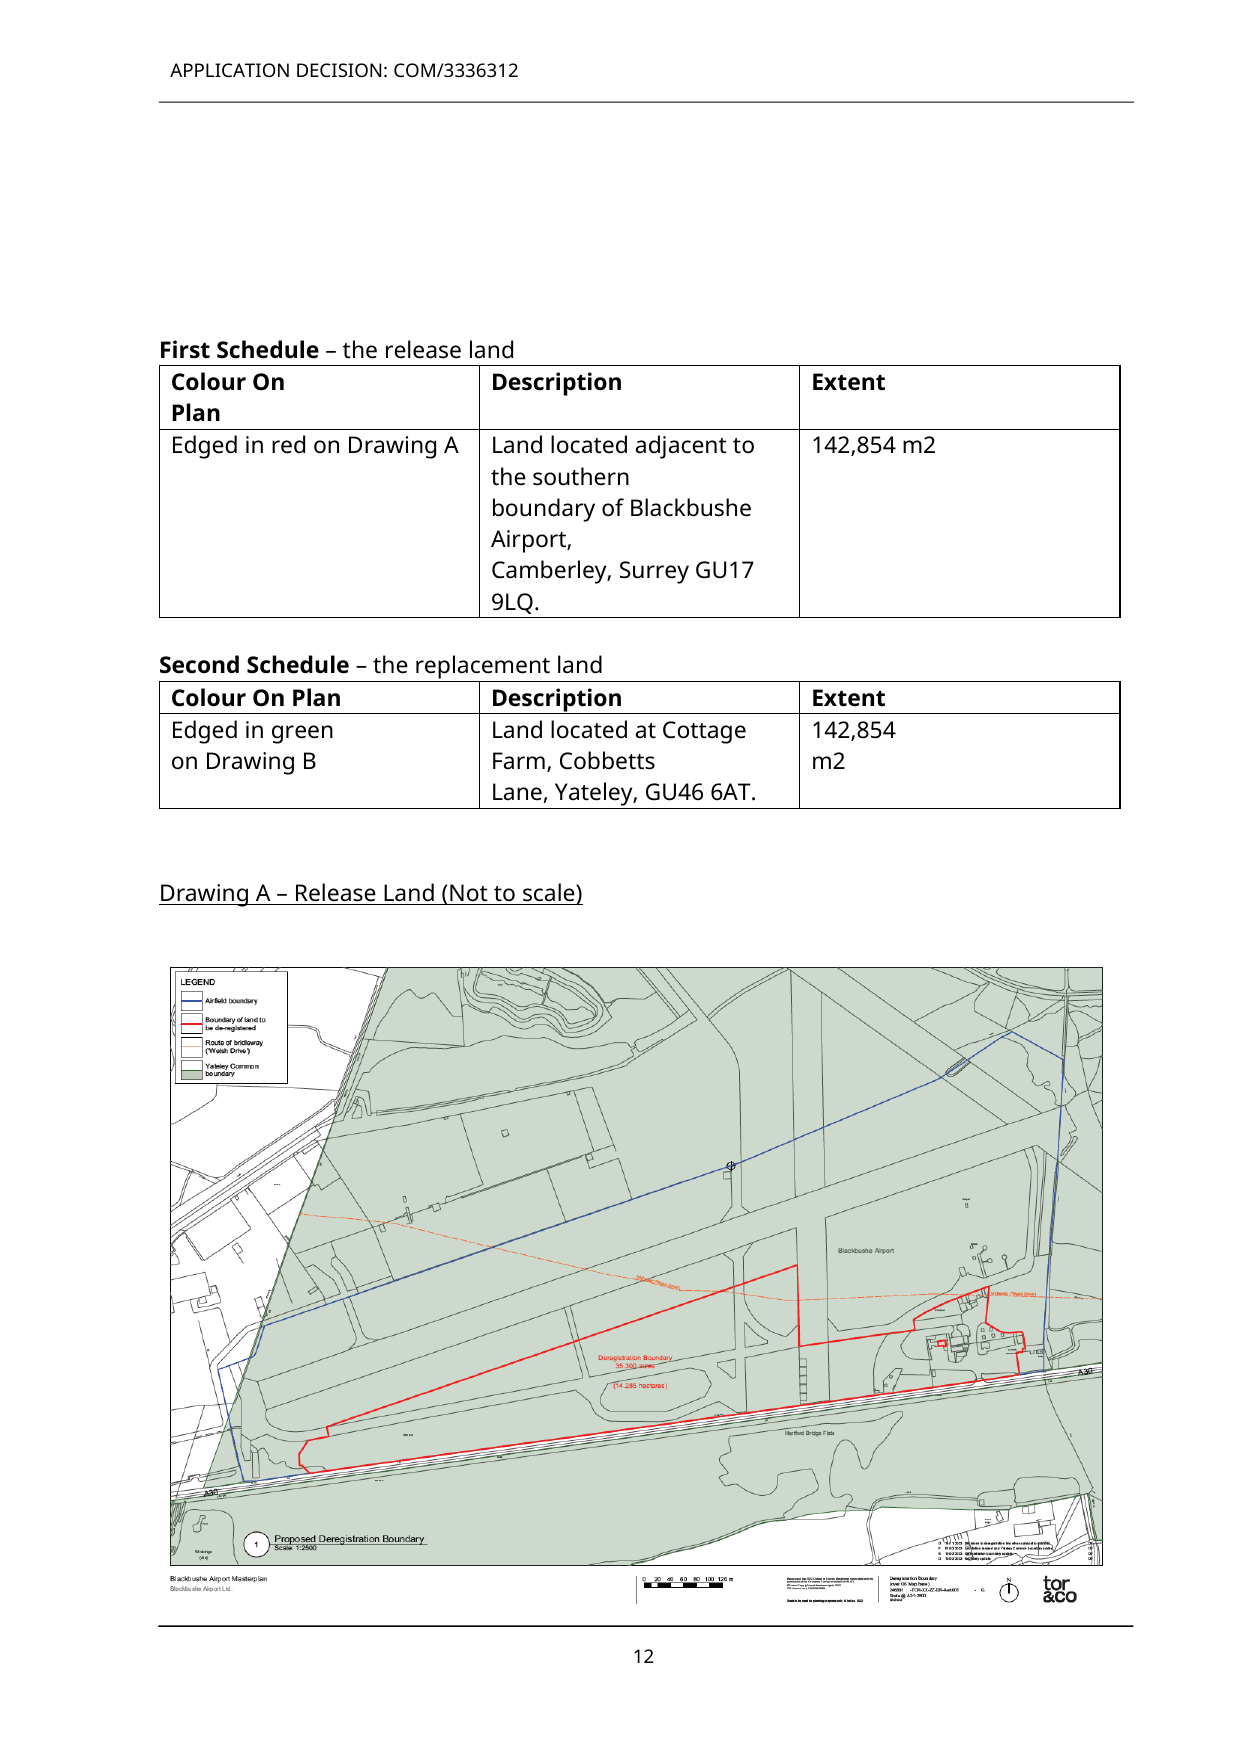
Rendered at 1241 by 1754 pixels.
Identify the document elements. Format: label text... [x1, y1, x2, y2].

table_header Colour On Plan [160, 682, 479, 713]
table_header Extent [800, 682, 1119, 713]
text Second Schedule – the replacement land [159, 649, 1128, 681]
text Drawing A – Release Land (Not to scale) [159, 877, 1128, 909]
table_cell Land located adjacent to the southern boundary of Blackbushe Airport, Camberley, Surrey GU17 9LQ. [480, 430, 799, 617]
picture [158, 958, 1112, 1616]
table_header Description [480, 366, 799, 428]
table_cell Land located at Cottage Farm, Cobbetts Lane, Yateley, GU46 6AT. [480, 714, 799, 808]
table_cell Edged in green on Drawing B [160, 714, 479, 808]
text First Schedule – the release land [159, 334, 1128, 365]
table_cell 142,854 m2 [800, 430, 1119, 617]
table_header Colour On Plan [160, 366, 479, 428]
table_cell 142,854 m2 [800, 714, 1119, 808]
table_header Extent [800, 366, 1119, 428]
table_cell Edged in red on Drawing A [160, 430, 479, 617]
table_header Description [480, 682, 799, 713]
